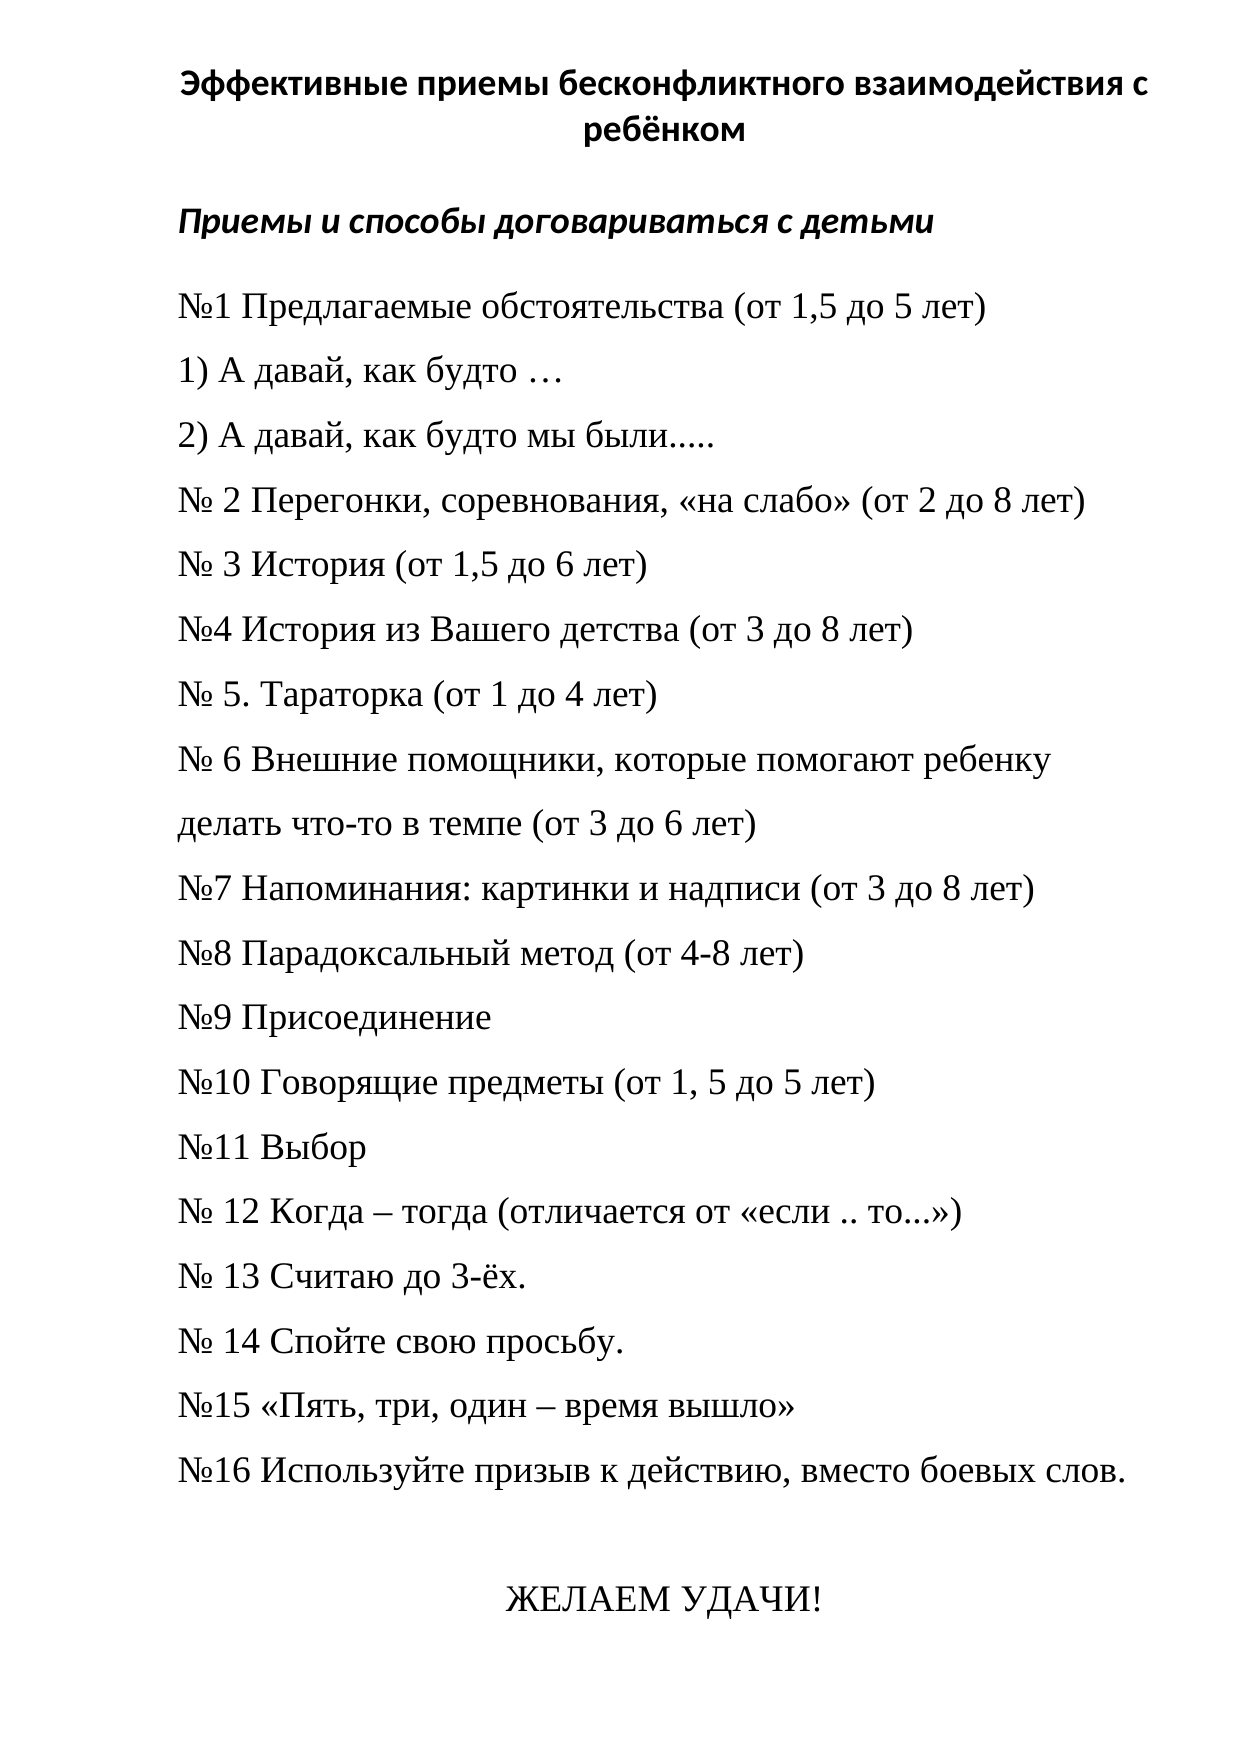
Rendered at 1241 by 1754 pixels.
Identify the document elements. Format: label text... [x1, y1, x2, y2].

text №9 Присоединение [177, 995, 1152, 1038]
text №16 Используйте призыв к действию, вместо боевых слов. [177, 1447, 1152, 1491]
text №1 Предлагаемые обстоятельства (от 1,5 до 5 лет) [177, 283, 1152, 326]
text №10 Говорящие предметы (от 1, 5 до 5 лет) [177, 1059, 1152, 1102]
text № 5. Тараторка (от 1 до 4 лет) [177, 671, 1152, 714]
text 2) А давай, как будто мы были..... [177, 412, 1152, 456]
text ЖЕЛАЕМ УДАЧИ! [177, 1577, 1152, 1620]
text № 6 Внешние помощники, которые помогают ребенку делать что-то в темпе (от 3 до 6 лет) [177, 736, 1152, 844]
text № 13 Считаю до 3-ёх. [177, 1253, 1152, 1297]
text № 3 История (от 1,5 до 6 лет) [177, 542, 1152, 585]
text Приемы и способы договариваться с детьми [177, 197, 1152, 242]
text №7 Напоминания: картинки и надписи (от 3 до 8 лет) [177, 865, 1152, 908]
text №4 История из Вашего детства (от 3 до 8 лет) [177, 607, 1152, 650]
text № 2 Перегонки, соревнования, «на слабо» (от 2 до 8 лет) [177, 477, 1152, 520]
text №15 «Пять, три, один – время вышло» [177, 1383, 1152, 1426]
text 1) А давай, как будто … [177, 348, 1152, 391]
text №8 Парадоксальный метод (от 4-8 лет) [177, 930, 1152, 973]
text № 12 Когда – тогда (отличается от «если .. то...») [177, 1189, 1152, 1232]
text № 14 Спойте свою просьбу. [177, 1318, 1152, 1361]
text №11 Выбор [177, 1124, 1152, 1167]
text Эффективные приемы бесконфликтного взаимодействия с ребёнком [177, 59, 1152, 151]
